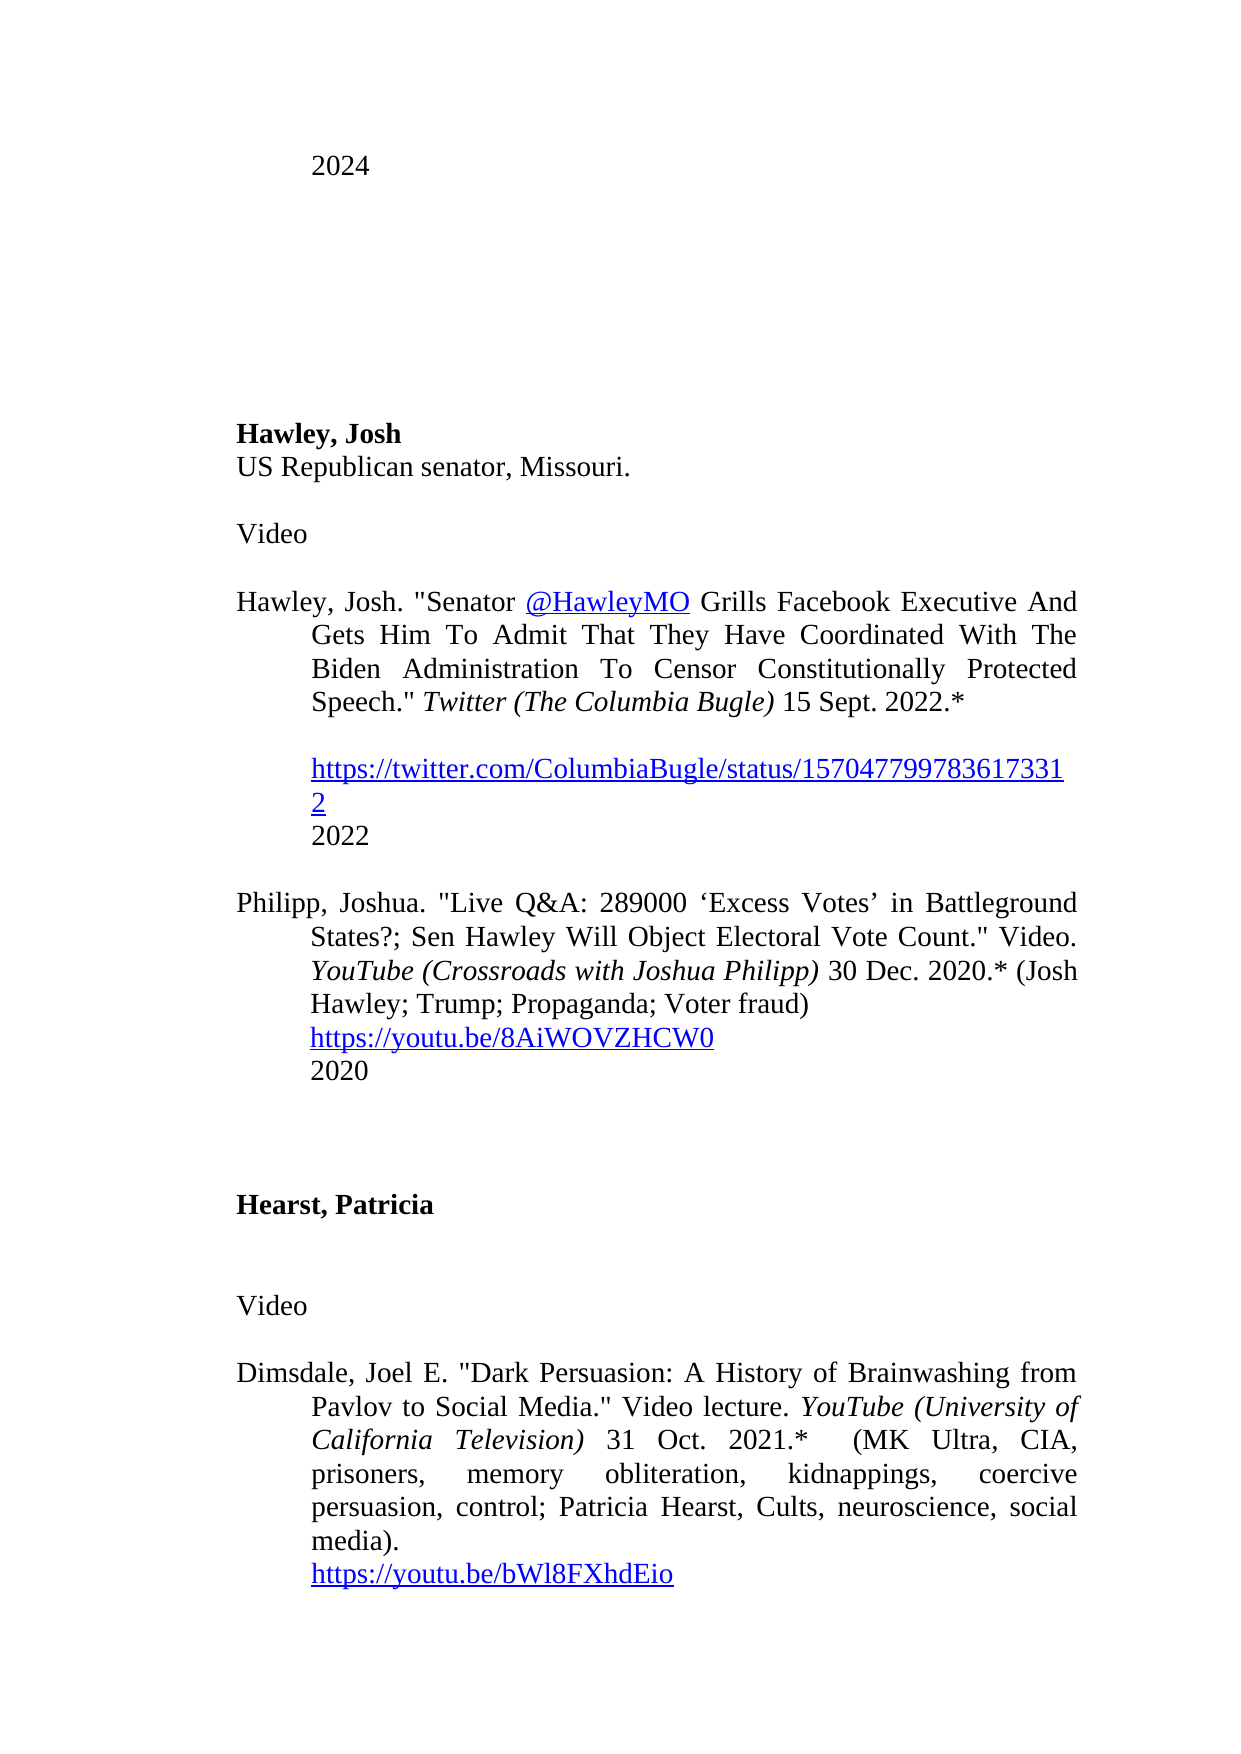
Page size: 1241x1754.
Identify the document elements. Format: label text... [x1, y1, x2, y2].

text Video [236, 517, 1078, 550]
text 2024 [236, 148, 1078, 181]
text Video [236, 1288, 1078, 1322]
text Philipp, Joshua. "Live Q&A: 289000 ‘Excess Votes’ in Battleground States?; Sen Hawley Will Object Electoral Vote Count." Video. YouTube (Crossroads with Joshua Philipp) 30 Dec. 2020.* (Josh Hawley; Trump; Propaganda; Voter fraud) [236, 886, 1078, 1020]
text Hawley, Josh [236, 416, 1078, 449]
text https://youtu.be/bWl8FXhdEio [236, 1556, 1078, 1590]
text 2020 [236, 1053, 1078, 1087]
text https://twitter.com/ColumbiaBugle/status/1570477997836173312 [236, 718, 1078, 818]
text US Republican senator, Missouri. [236, 449, 1078, 483]
text https://youtu.be/8AiWOVZHCW0 [310, 1020, 1078, 1053]
text Hawley, Josh. "Senator @HawleyMO Grills Facebook Executive And Gets Him To Admit That They Have Coordinated With The Biden Administration To Censor Constitutionally Protected Speech." Twitter (The Columbia Bugle) 15 Sept. 2022.* [236, 584, 1078, 718]
text 2022 [236, 818, 1078, 852]
text Dimsdale, Joel E. "Dark Persuasion: A History of Brainwashing from Pavlov to Social Media." Video lecture. YouTube (University of California Television) 31 Oct. 2021.* (MK Ultra, CIA, prisoners, memory obliteration, kidnappings, coercive persuasion, control; Patricia Hearst, Cults, neuroscience, social media). [236, 1355, 1078, 1556]
text Hearst, Patricia [236, 1187, 1078, 1221]
